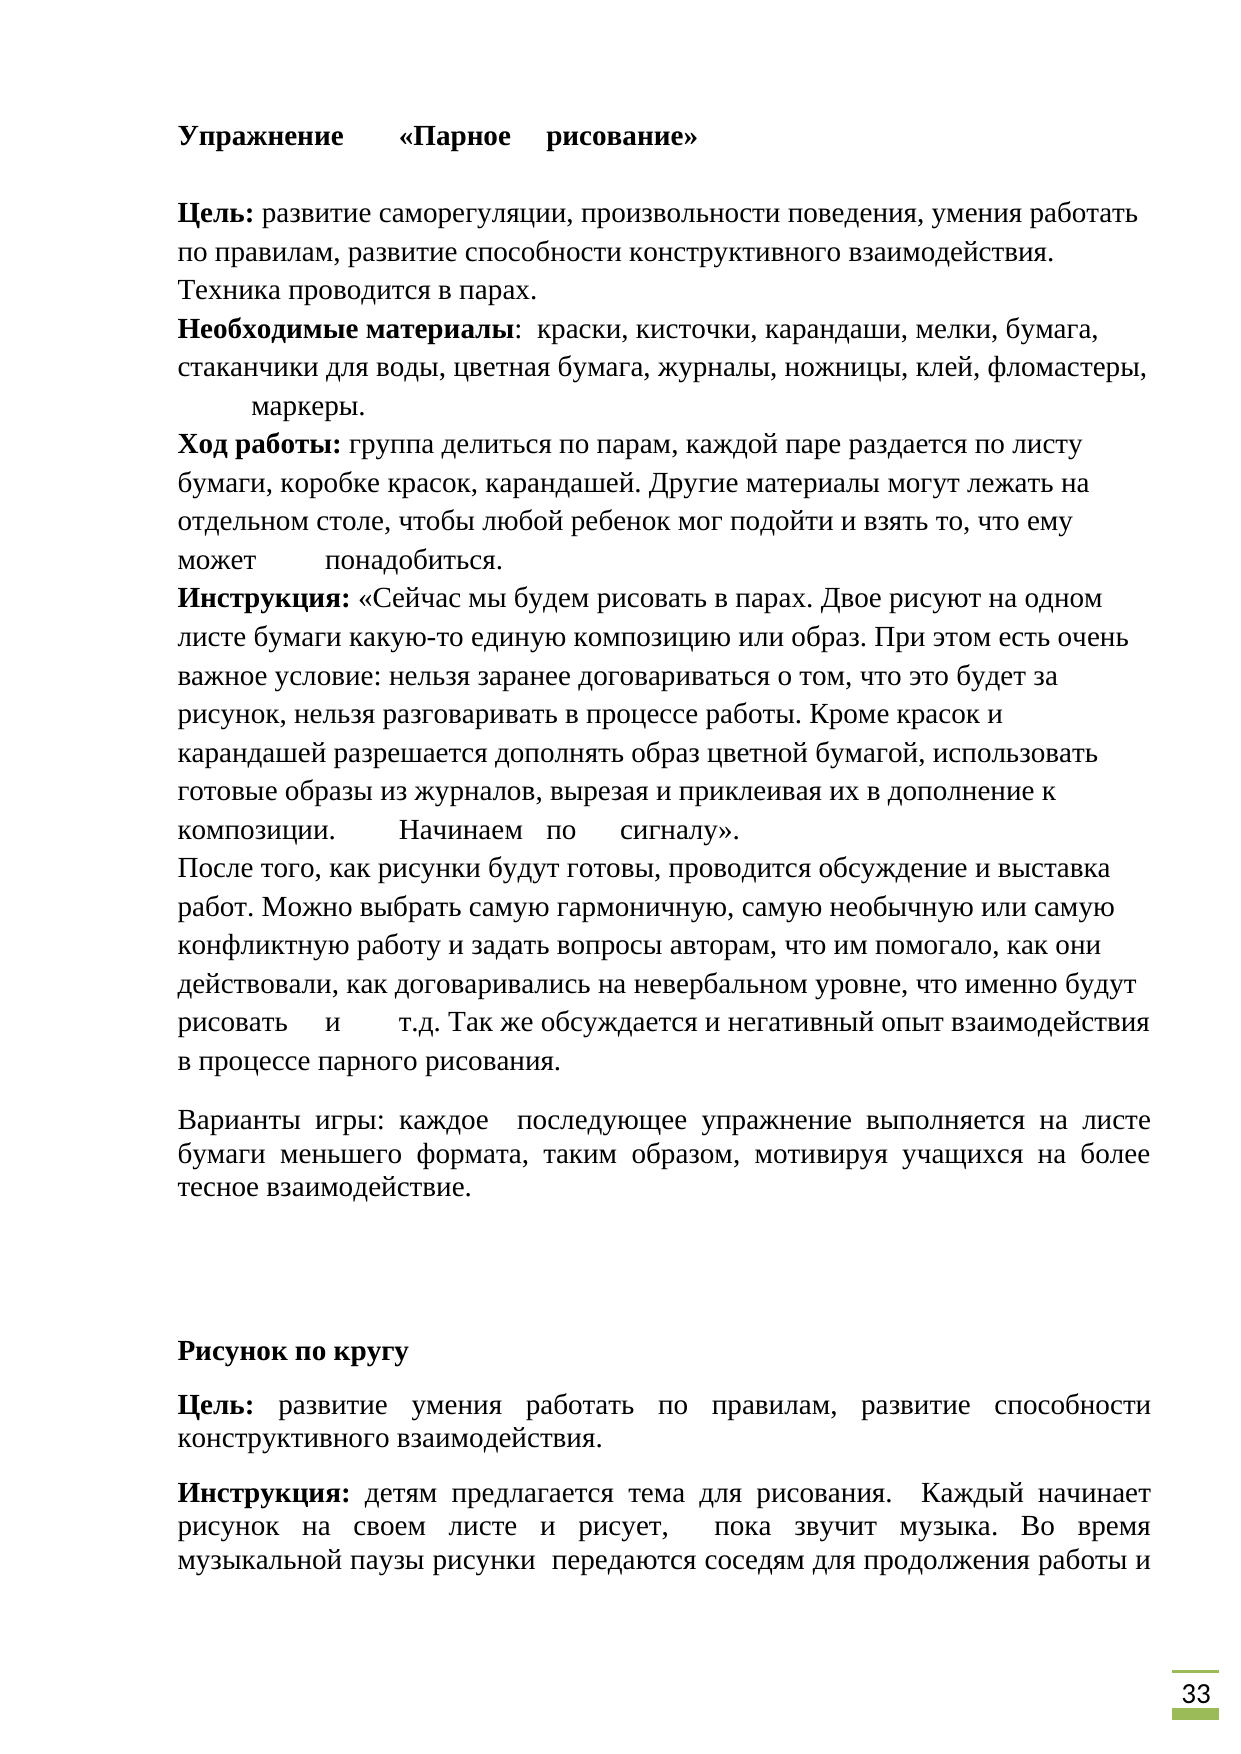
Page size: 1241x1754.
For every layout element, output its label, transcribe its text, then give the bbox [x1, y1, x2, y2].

text Рисунок по кругу [177, 1333, 1152, 1366]
text Цель: развитие умения работать по правилам, развитие способности конструктивного взаимодействия. [177, 1387, 1152, 1454]
text Варианты игры: каждое последующее упражнение выполняется на листе бумаги меньшего формата, таким образом, мотивируя учащихся на более тесное взаимодействие. [177, 1102, 1152, 1203]
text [177, 1475, 1152, 1576]
